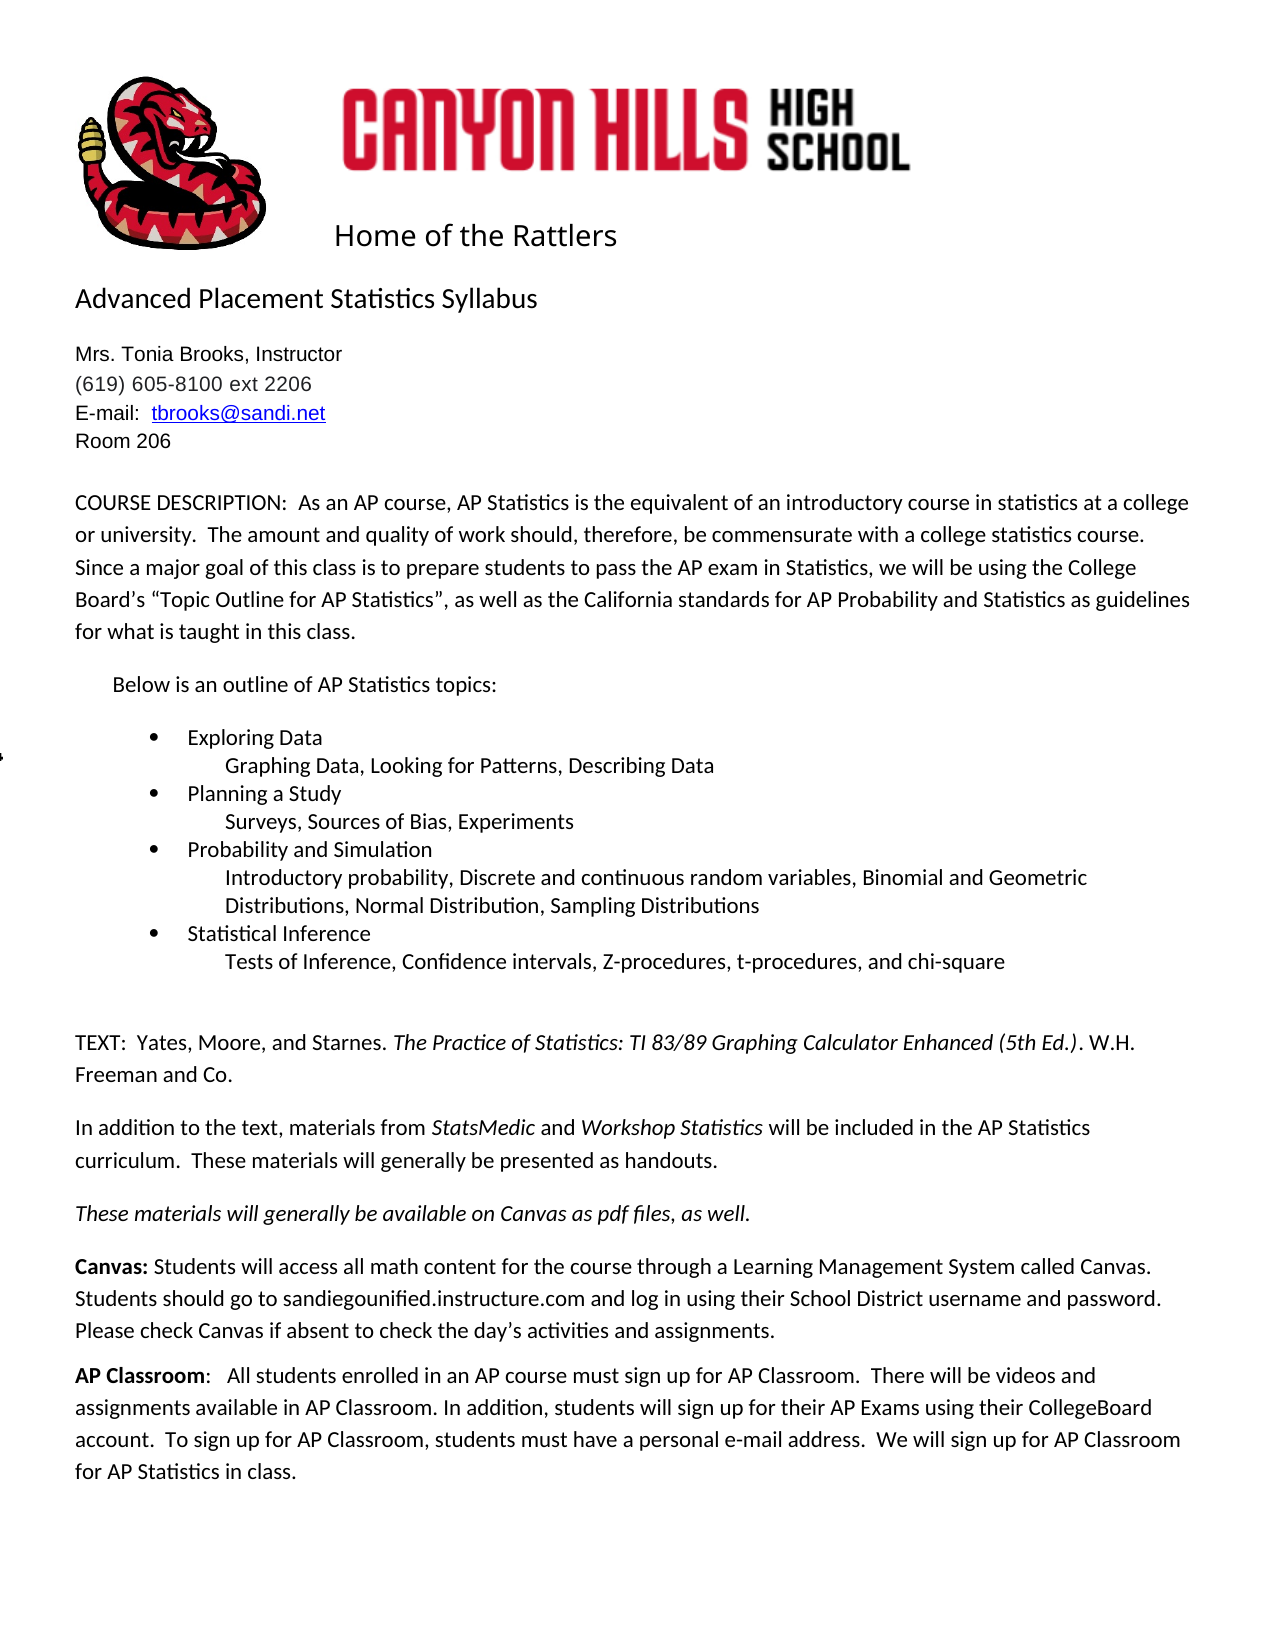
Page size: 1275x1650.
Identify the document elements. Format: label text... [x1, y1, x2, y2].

text COURSE DESCRIPTION: As an AP course, AP Statistics is the equivalent of an introductory course in statistics at a college or university. The amount and quality of work should, therefore, be commensurate with a college statistics course. Since a major goal of this class is to prepare students to pass the AP exam in Statistics, we will be using the College Board’s “Topic Outline for AP Statistics”, as well as the California standards for AP Probability and Statistics as guidelines for what is taught in this class. [75, 488, 1200, 645]
text Tests of Inference, Confidence intervals, Z-procedures, t-procedures, and chi-square [225, 947, 1200, 975]
list Planning a Study [150, 779, 1200, 807]
text Below is an outline of AP Statistics topics: [75, 670, 1200, 698]
text AP Classroom: All students enrolled in an AP course must sign up for AP Classroom. There will be videos and assignments available in AP Classroom. In addition, students will sign up for their AP Exams using their CollegeBoard account. To sign up for AP Classroom, students must have a personal e-mail address. We will sign up for AP Classroom for AP Statistics in class. [75, 1361, 1200, 1485]
text TEXT: Yates, Moore, and Starnes. The Practice of Statistics: TI 83/89 Graphing Calculator Enhanced (5th Ed.). W.H. Freeman and Co. [75, 1028, 1200, 1088]
picture [75, 75, 268, 255]
text Graphing Data, Looking for Patterns, Describing Data [225, 751, 1200, 779]
text In addition to the text, materials from StatsMedic and Workshop Statistics will be included in the AP Statistics curriculum. These materials will generally be presented as handouts. [75, 1113, 1200, 1174]
picture [333, 82, 935, 190]
text Introductory probability, Discrete and continuous random variables, Binomial and Geometric Distributions, Normal Distribution, Sampling Distributions [225, 863, 1200, 919]
list Probability and Simulation [150, 835, 1200, 863]
text Mrs. Tonia Brooks, Instructor [75, 341, 1200, 365]
list Exploring Data [150, 723, 1200, 751]
text These materials will generally be available on Canvas as pdf files, as well. [75, 1199, 1200, 1227]
list Statistical Inference [150, 919, 1200, 947]
text Canvas: Students will access all math content for the course through a Learning Management System called Canvas. Students should go to sandiegounified.instructure.com and log in using their School District username and password. Please check Canvas if absent to check the day’s activities and assignments. [75, 1252, 1200, 1344]
text Advanced Placement Statistics Syllabus [75, 280, 1200, 315]
text E-mail: tbrooks@sandi.net [75, 401, 1200, 425]
text Surveys, Sources of Bias, Experiments [225, 807, 1200, 835]
text Room 206 [75, 429, 1200, 453]
